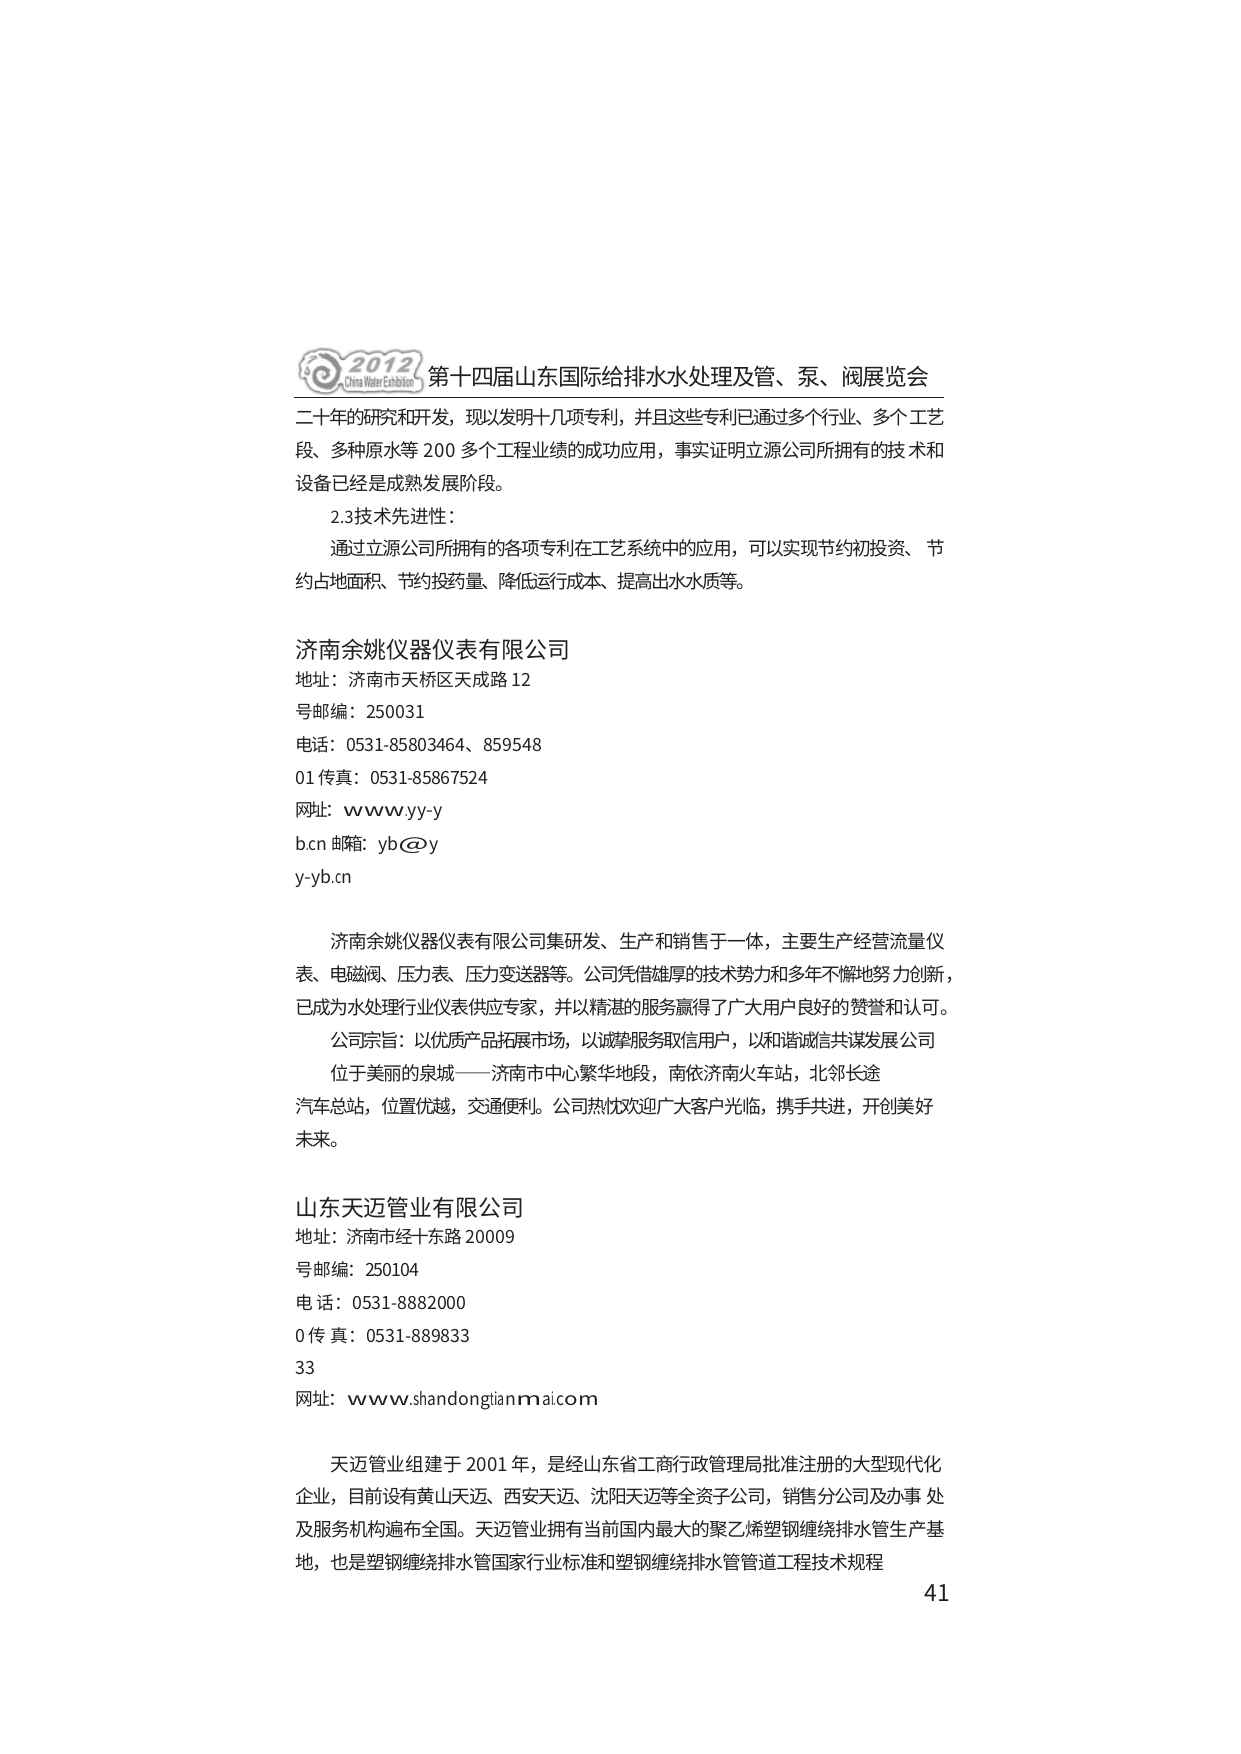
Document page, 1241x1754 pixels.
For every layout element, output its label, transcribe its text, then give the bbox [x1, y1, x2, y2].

text 网 址： www.shandongtianmai.com [295, 1387, 1065, 1409]
subtitle 山东天迈管业有限公司 [295, 1190, 1065, 1223]
text 地址：济南市天桥区天成路12号邮编：250031 [295, 665, 543, 724]
text 电话：0531-85803464、85954801 传真：0531-85867524 [295, 731, 542, 789]
text 二十年的研究和开发，现以发明十几项专利，并且这些专利已通过多个行业、多个工艺段、多种原水等200多个工程业绩的成功应用，事实证明立源公司所拥有的技术和设备已经是成熟发展阶段。 [295, 402, 946, 495]
text 公司宗旨：以优质产品拓展市场，以诚挚服务取信用户，以和谐诚信共谋发展公司位于美丽的泉城——济南市中心繁华地段，南依济南火车站，北邻长途 [330, 1026, 945, 1086]
subtitle 41 [330, 1581, 950, 1606]
text 电 话：0531-88820000 传 真：0531-88983333 [295, 1289, 472, 1380]
text 汽车总站，位置优越，交通便利。公司热忱欢迎广大客户光临，携手共进，开创美好未来。 [295, 1092, 945, 1152]
subtitle 济南余姚仪器仪表有限公司 [295, 632, 1065, 665]
list 技术先进性： [330, 501, 1065, 528]
picture [297, 347, 426, 397]
text 网址：www.yy-yb.cn邮箱：yb@yy-yb.cn [295, 796, 449, 888]
text 地 址：济南市经十东路20009号邮 编：250104 [295, 1223, 533, 1282]
text 济南余姚仪器仪表有限公司集研发、生产和销售于一体，主要生产经营流量仪表、电磁阀、压力表、压力变送器等。公司凭借雄厚的技术势力和多年不懈地努力创新，已成为水处理行业仪表供应专家，并以精湛的服务赢得了广大用户良好的赞誉和认可。 [295, 927, 945, 1020]
text 通过立源公司所拥有的各项专利在工艺系统中的应用，可以实现节约初投资、节约占地面积、节约投药量、降低运行成本、提高出水水质等。 [295, 533, 945, 593]
text 天迈管业组建于2001年，是经山东省工商行政管理局批准注册的大型现代化企业，目前设有黄山天迈、西安天迈、沈阳天迈等全资子公司，销售分公司及办事处及服务机构遍布全国。天迈管业拥有当前国内最大的聚乙烯塑钢缠绕排水管生产基地，也是塑钢缠绕排水管国家行业标准和塑钢缠绕排水管管道工程技术规程 [295, 1449, 945, 1575]
